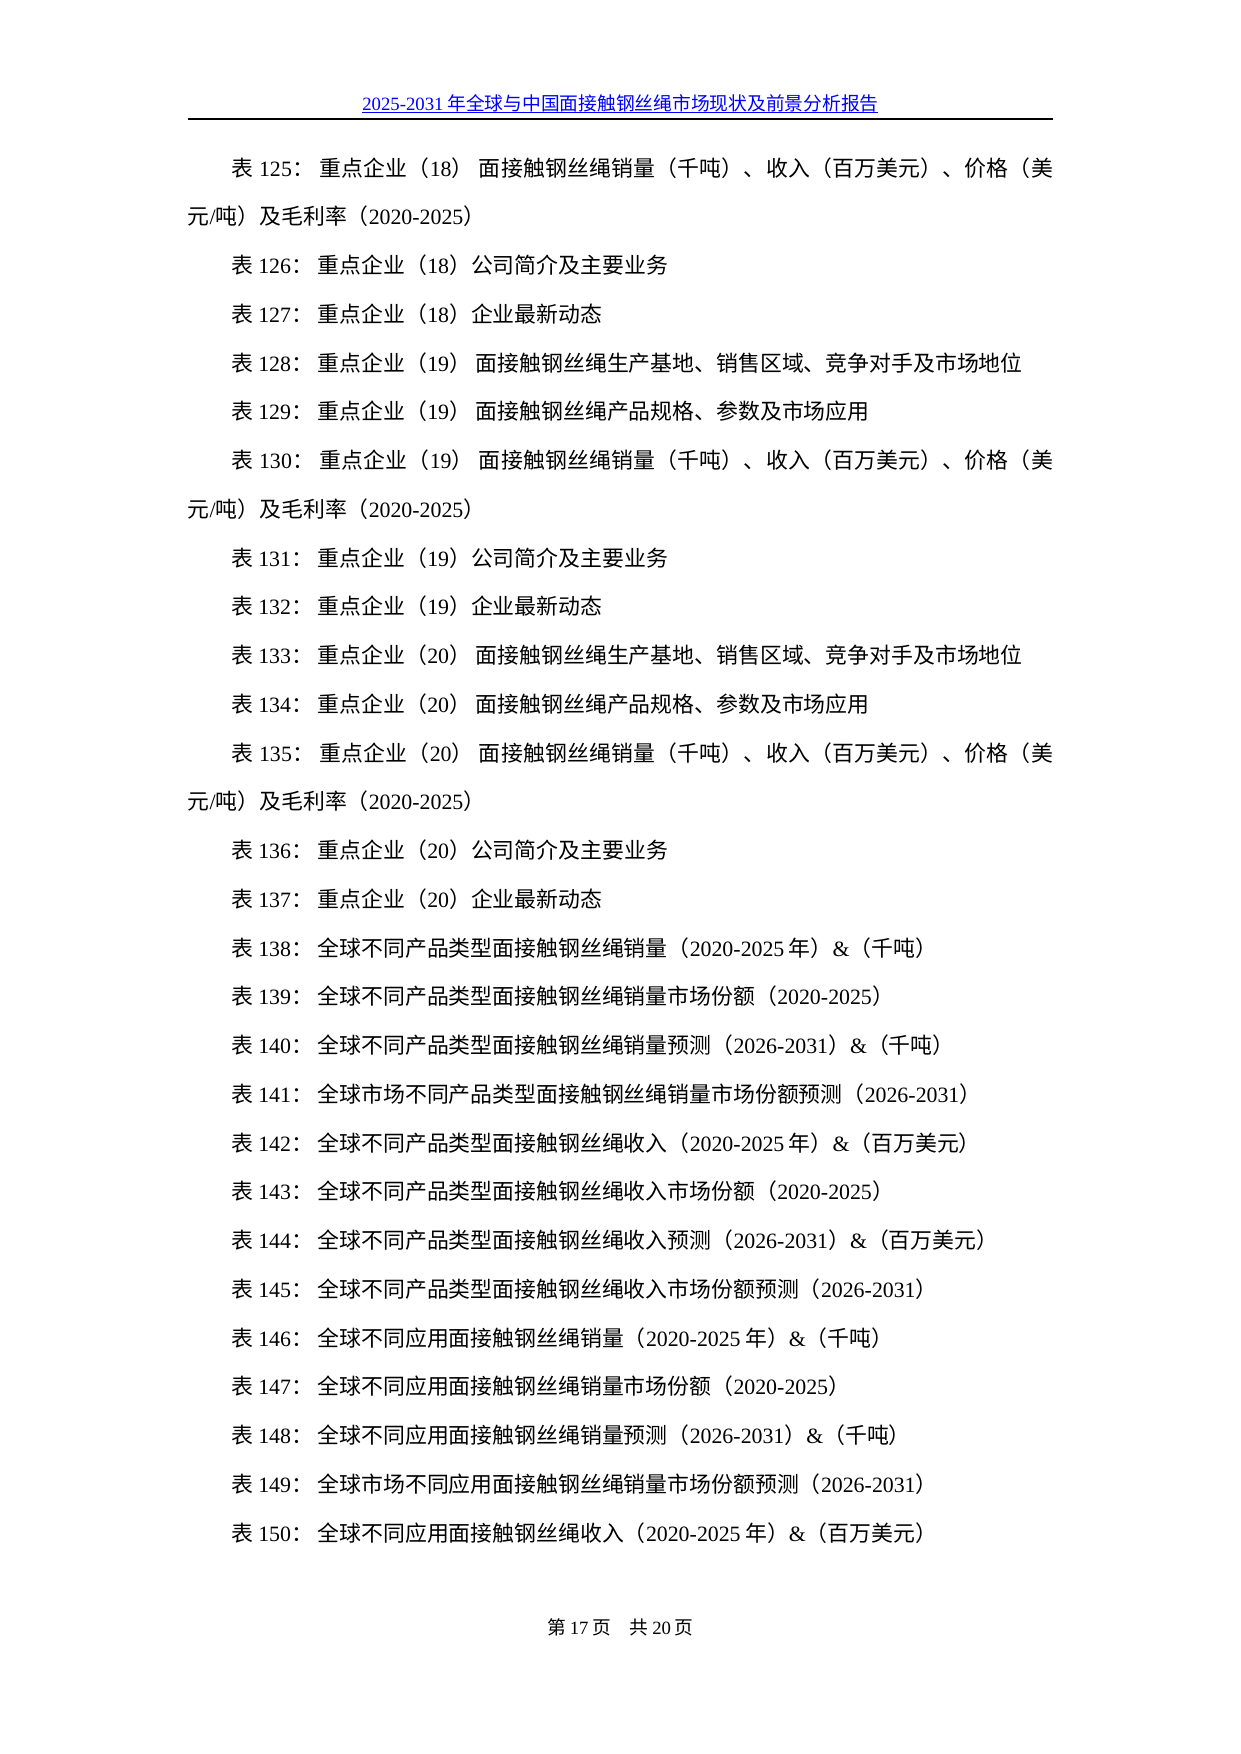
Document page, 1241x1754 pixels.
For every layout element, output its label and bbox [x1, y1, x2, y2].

text [187, 150, 1053, 1548]
